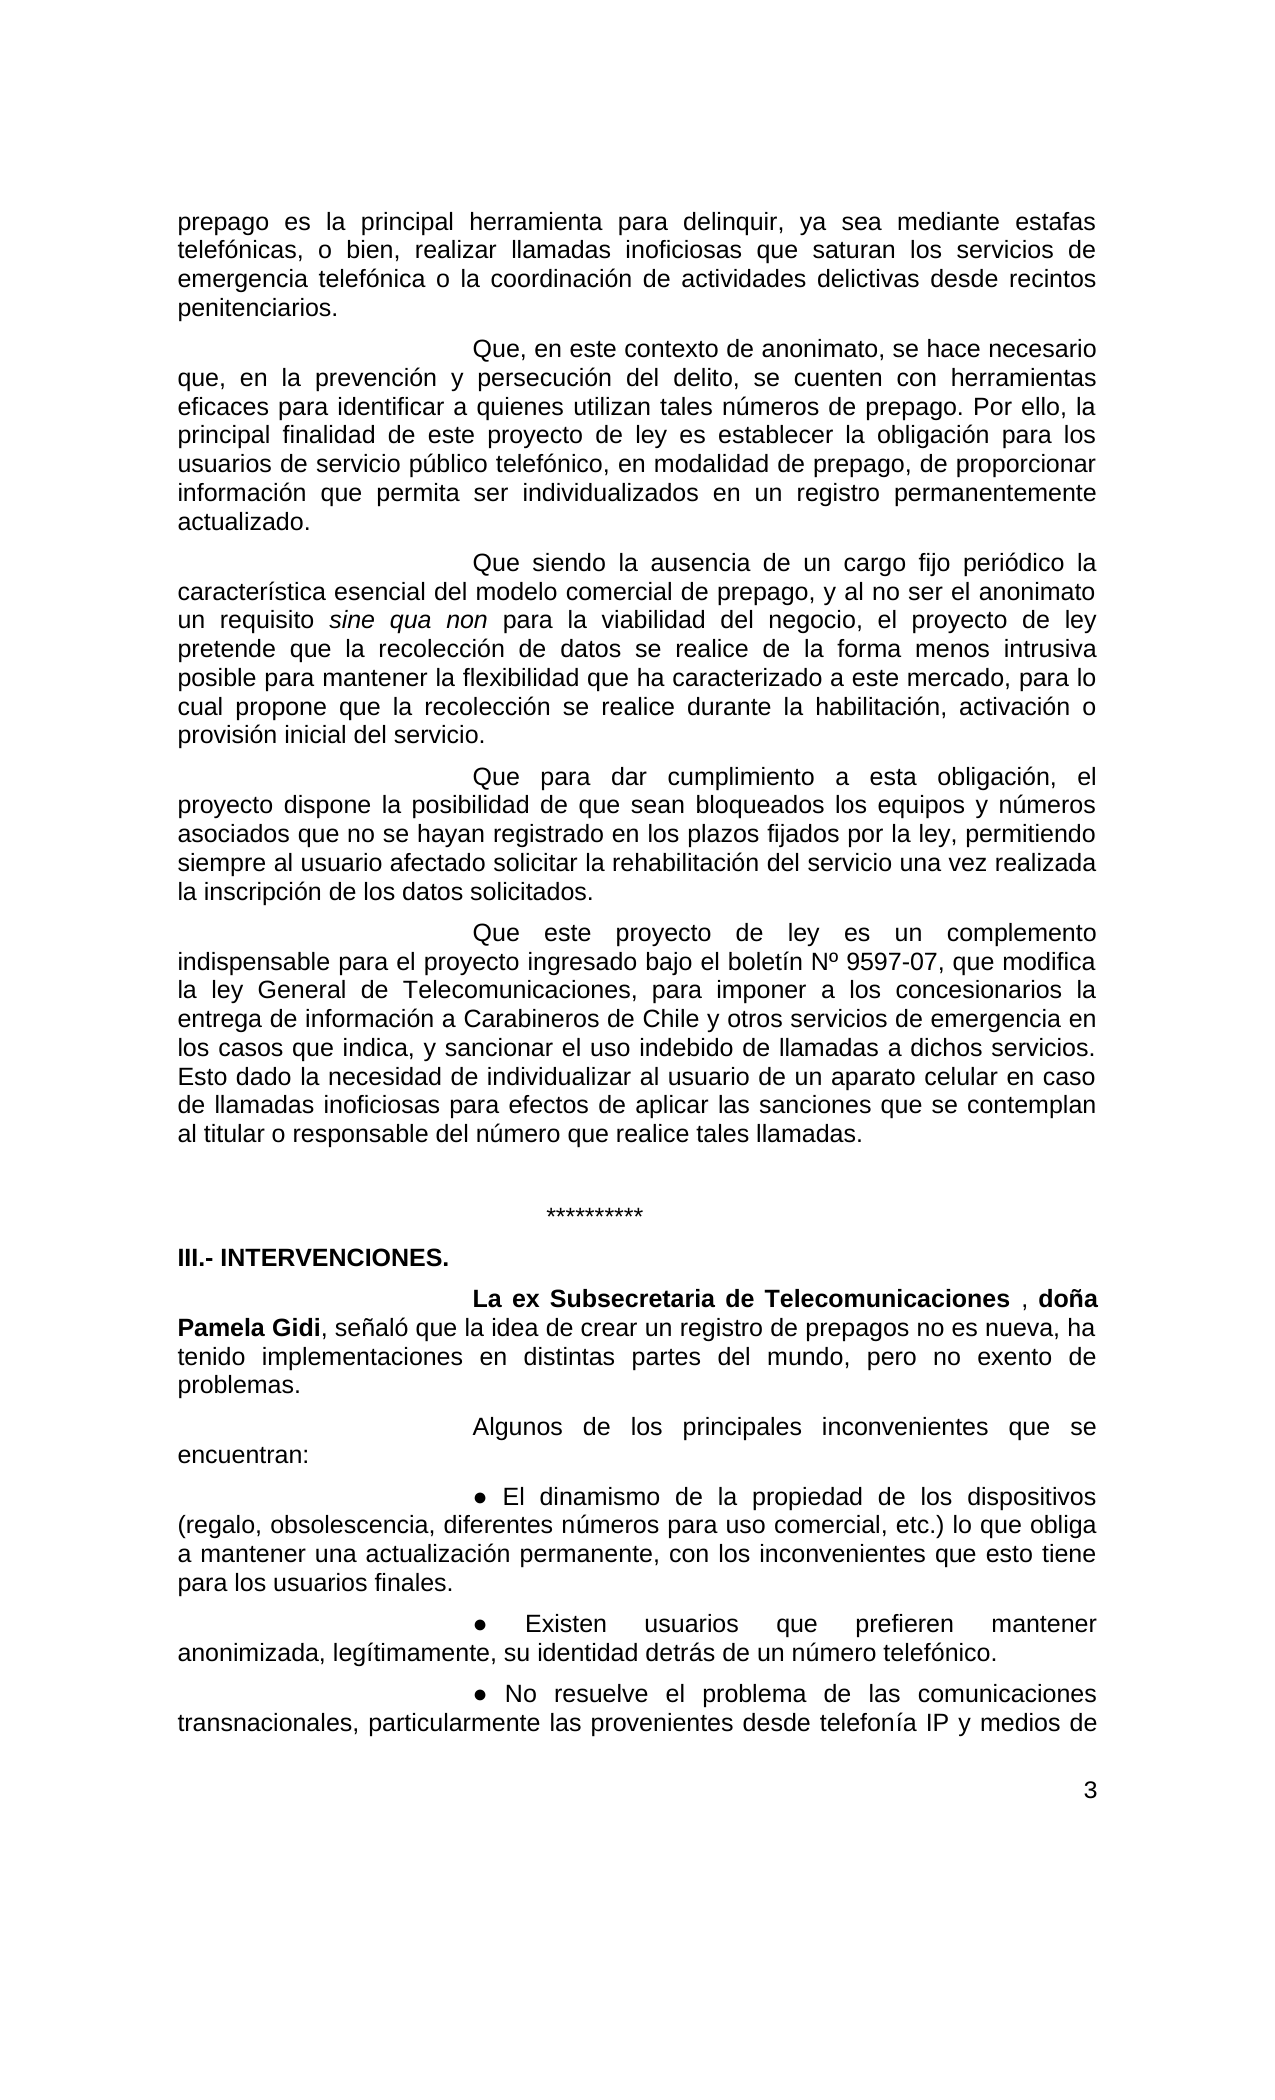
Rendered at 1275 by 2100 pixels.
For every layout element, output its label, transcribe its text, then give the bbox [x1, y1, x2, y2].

text ● Existen usuarios que prefieren mantener anonimizada, legítimamente, su identidad detrás de un número telefónico. [177, 1609, 1098, 1667]
text Que, en este contexto de anonimato, se hace necesario que, en la prevención y persecución del delito, se cuenten con herramientas eficaces para identificar a quienes utilizan tales números de prepago. Por ello, la principal finalidad de este proyecto de ley es establecer la obligación para los usuarios de servicio público telefónico, en modalidad de prepago, de proporcionar información que permita ser individualizados en un registro permanentemente actualizado. [177, 334, 1098, 536]
text Que para dar cumplimiento a esta obligación, el proyecto dispone la posibilidad de que sean bloqueados los equipos y números asociados que no se hayan registrado en los plazos fijados por la ley, permitiendo siempre al usuario afectado solicitar la rehabilitación del servicio una vez realizada la inscripción de los datos solicitados. [177, 762, 1098, 906]
text La ex Subsecretaria de Telecomunicaciones , doña Pamela Gidi, señaló que la idea de crear un registro de prepagos no es nueva, ha tenido implementaciones en distintas partes del mundo, pero no exento de problemas. [177, 1284, 1098, 1399]
text Que siendo la ausencia de un cargo fijo periódico la característica esencial del modelo comercial de prepago, y al no ser el anonimato un requisito sine qua non para la viabilidad del negocio, el proyecto de ley pretende que la recolección de datos se realice de la forma menos intrusiva posible para mantener la flexibilidad que ha caracterizado a este mercado, para lo cual propone que la recolección se realice durante la habilitación, activación o provisión inicial del servicio. [177, 548, 1098, 749]
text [177, 1679, 1098, 1737]
text III.- INTERVENCIONES. [177, 1243, 1098, 1272]
text ● El dinamismo de la propiedad de los dispositivos (regalo, obsolescencia, diferentes números para uso comercial, etc.) lo que obliga a mantener una actualización permanente, con los inconvenientes que esto tiene para los usuarios finales. [177, 1482, 1098, 1597]
text Que este proyecto de ley es un complemento indispensable para el proyecto ingresado bajo el boletín Nº 9597-07, que modifica la ley General de Telecomunicaciones, para imponer a los concesionarios la entrega de información a Carabineros de Chile y otros servicios de emergencia en los casos que indica, y sancionar el uso indebido de llamadas a dichos servicios. Esto dado la necesidad de individualizar al usuario de un aparato celular en caso de llamadas inoficiosas para efectos de aplicar las sanciones que se contemplan al titular o responsable del número que realice tales llamadas. [177, 918, 1098, 1148]
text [177, 207, 1098, 322]
text Algunos de los principales inconvenientes que se encuentran: [177, 1412, 1098, 1469]
text ********** [177, 1202, 1098, 1231]
